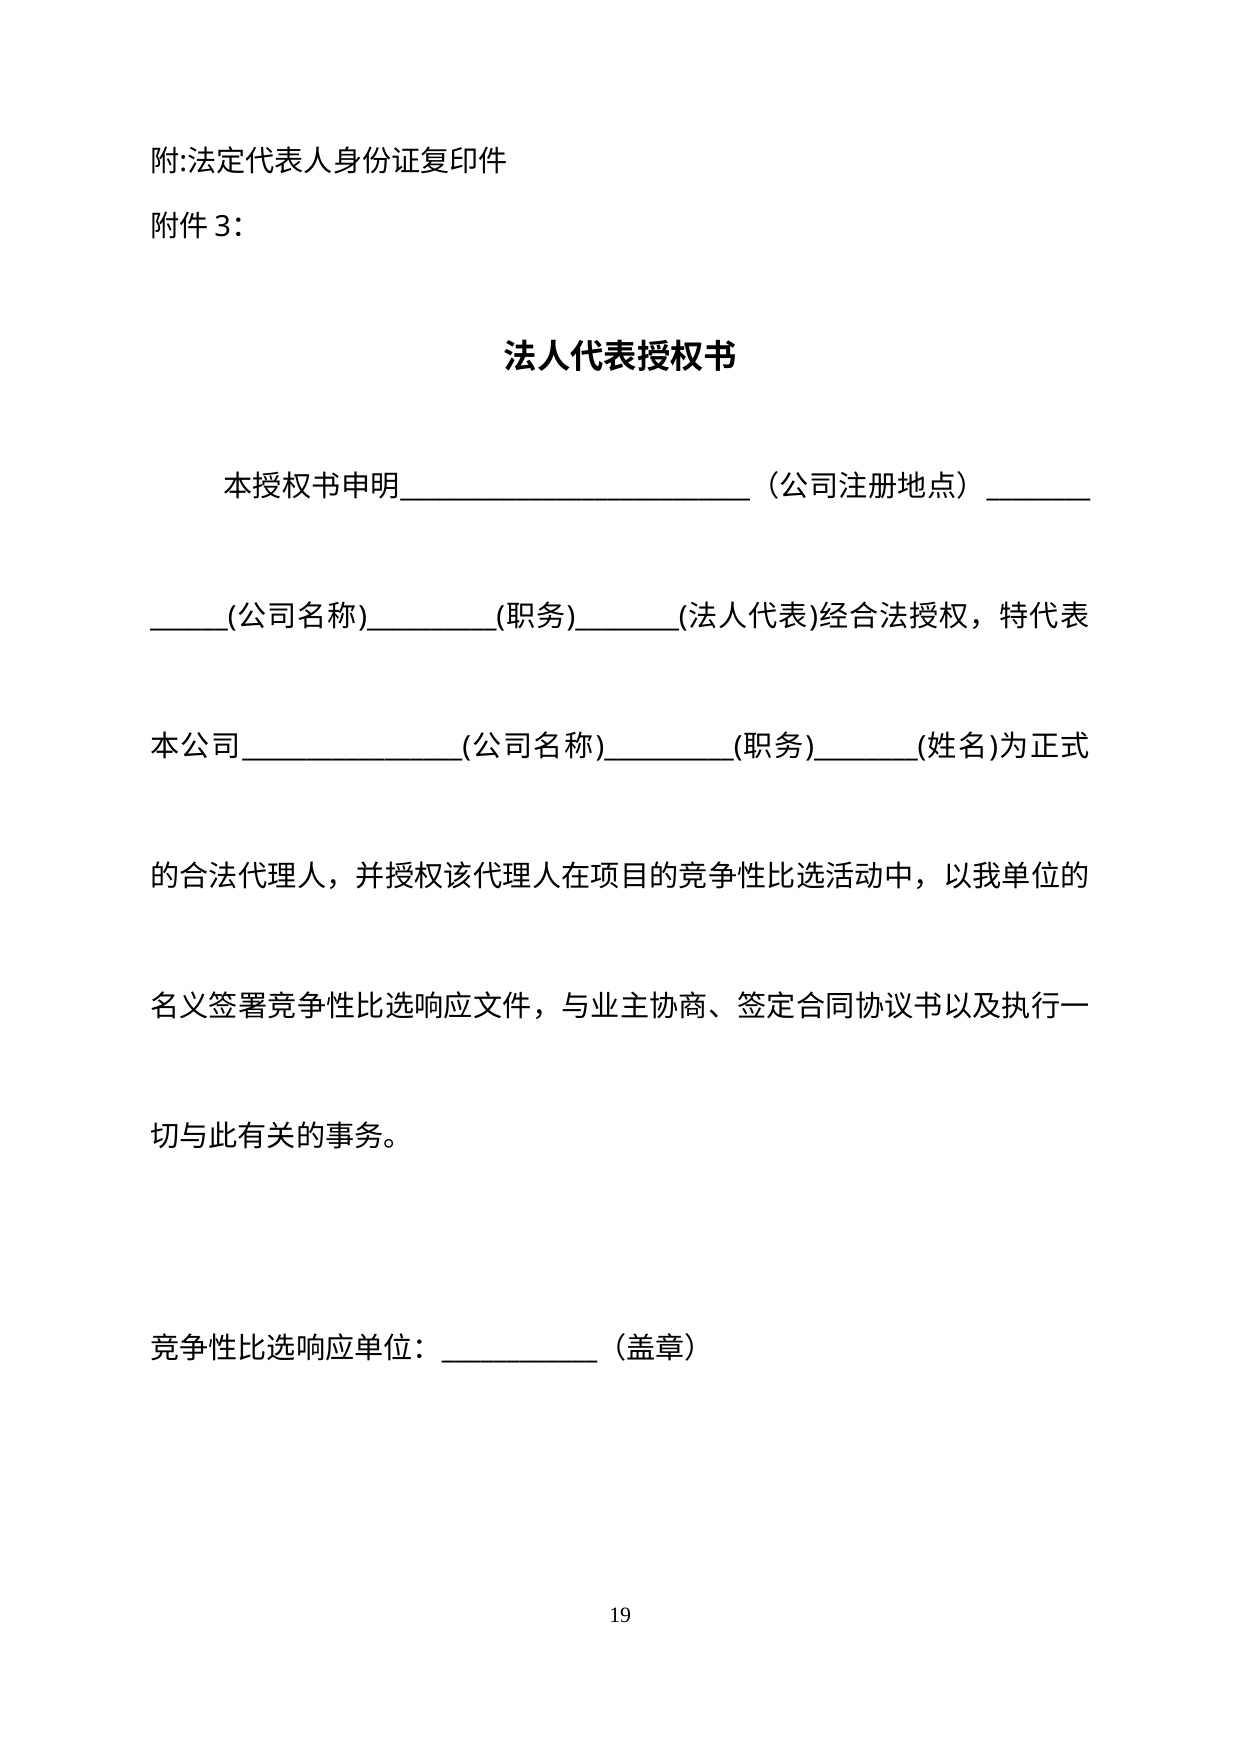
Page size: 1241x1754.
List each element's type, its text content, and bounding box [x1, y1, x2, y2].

text 竞争性比选响应单位：____________（盖章） [150, 1313, 1090, 1378]
text 本授权书申明___________________________（公司注册地点）______________(公司名称)__________(职务)________(法人代表)经合法授权，特代表本公司_________________(公司名称)__________(职务)________(姓名)为正式的合法代理人，并授权该代理人在项目的竞争性比选活动中，以我单位的名义签署竞争性比选响应文件，与业主协商、签定合同协议书以及执行一切与此有关的事务。 [150, 451, 1090, 1166]
text 法人代表授权书 [150, 321, 1090, 386]
text 附件3： [150, 191, 1090, 256]
text 附:法定代表人身份证复印件 [150, 126, 1090, 191]
